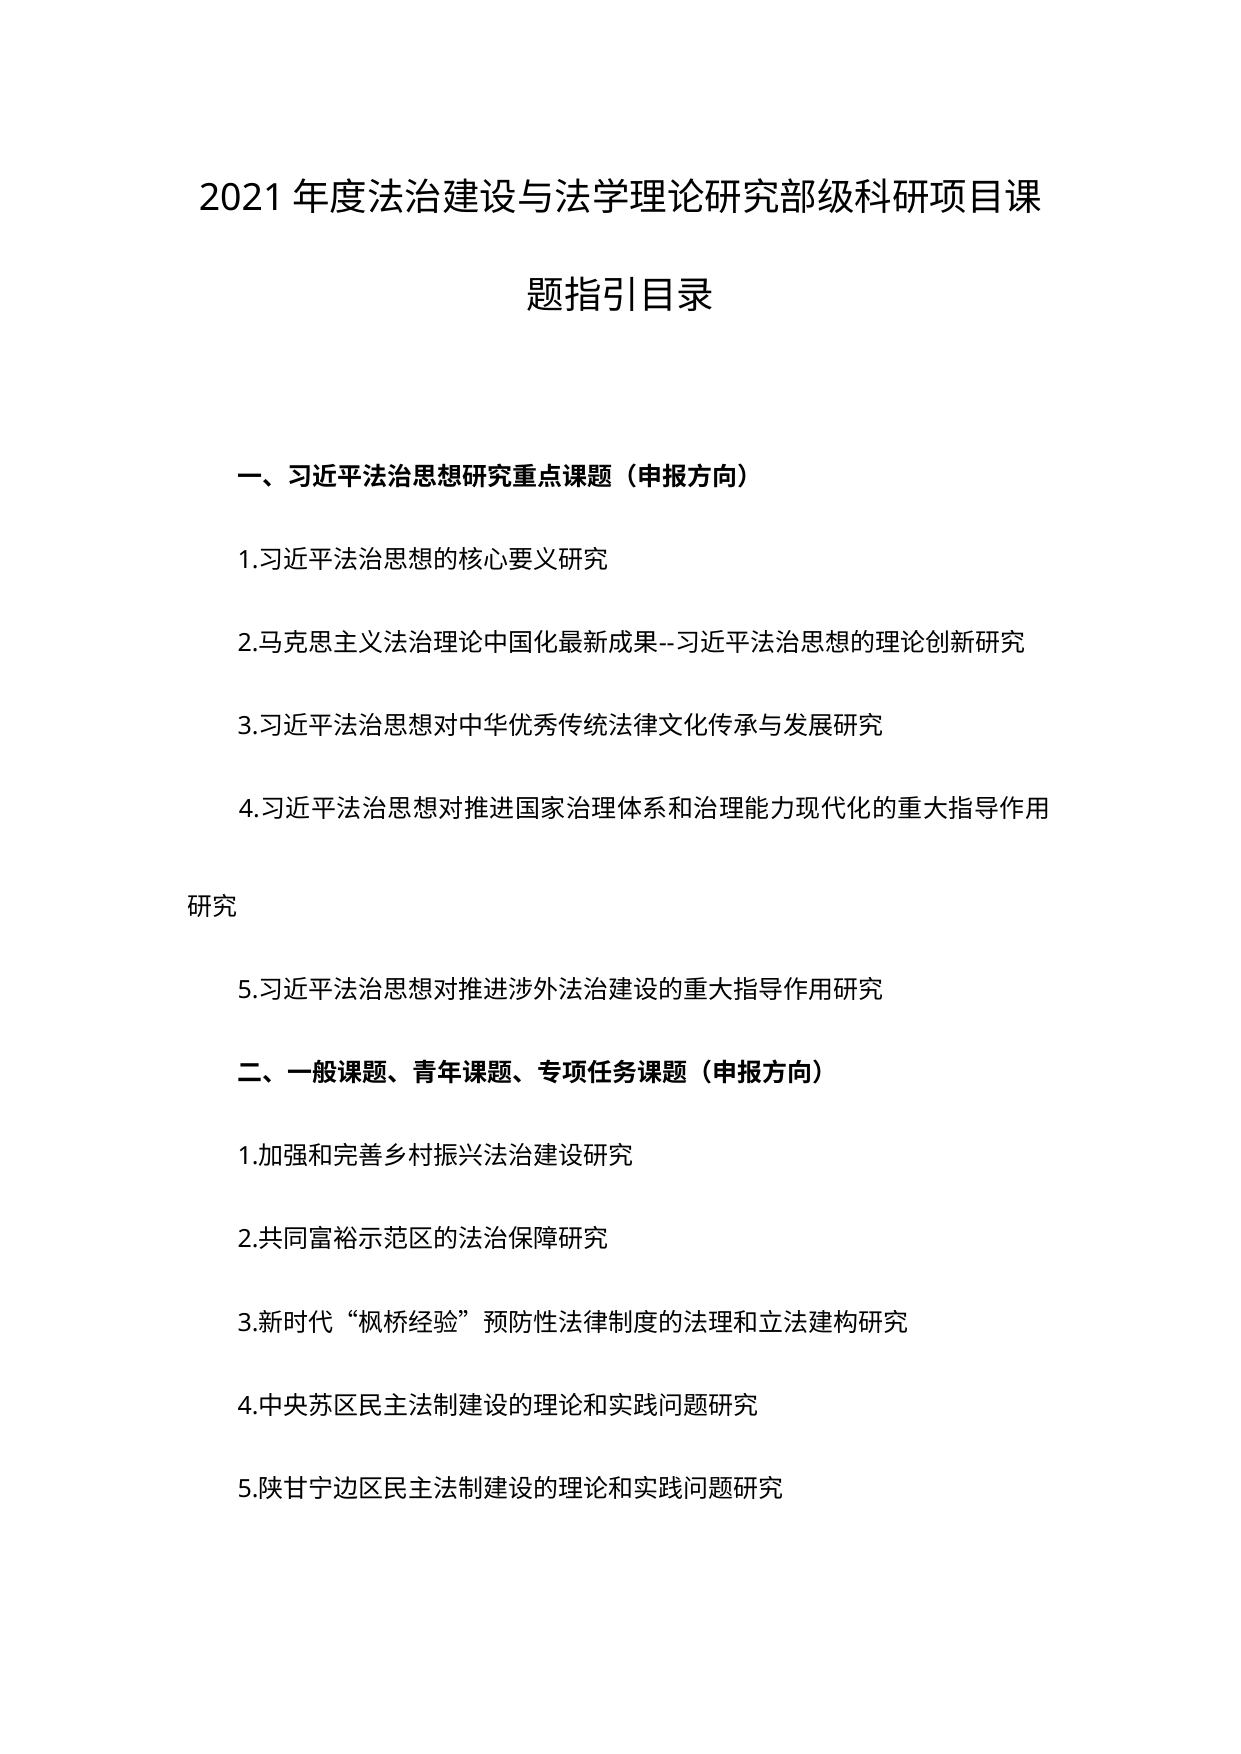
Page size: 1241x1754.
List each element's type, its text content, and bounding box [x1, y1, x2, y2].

text 2021年度法治建设与法学理论研究部级科研项目课题指引目录 [187, 162, 1053, 324]
text 2.共同富裕示范区的法治保障研究 [187, 1204, 1053, 1269]
text 4.习近平法治思想对推进国家治理体系和治理能力现代化的重大指导作用研究 [187, 774, 1053, 937]
text 3.新时代“枫桥经验”预防性法律制度的法理和立法建构研究 [187, 1288, 1053, 1353]
text 二、一般课题、青年课题、专项任务课题（申报方向） [187, 1038, 1053, 1103]
text 一、习近平法治思想研究重点课题（申报方向） [187, 442, 1053, 507]
text 5.习近平法治思想对推进涉外法治建设的重大指导作用研究 [187, 955, 1053, 1020]
text 4.中央苏区民主法制建设的理论和实践问题研究 [187, 1371, 1053, 1436]
text 2.马克思主义法治理论中国化最新成果--习近平法治思想的理论创新研究 [187, 608, 1053, 673]
text 5.陕甘宁边区民主法制建设的理论和实践问题研究 [187, 1454, 1053, 1519]
text 1.加强和完善乡村振兴法治建设研究 [187, 1121, 1053, 1186]
text 3.习近平法治思想对中华优秀传统法律文化传承与发展研究 [187, 691, 1053, 756]
text 1.习近平法治思想的核心要义研究 [187, 525, 1053, 590]
